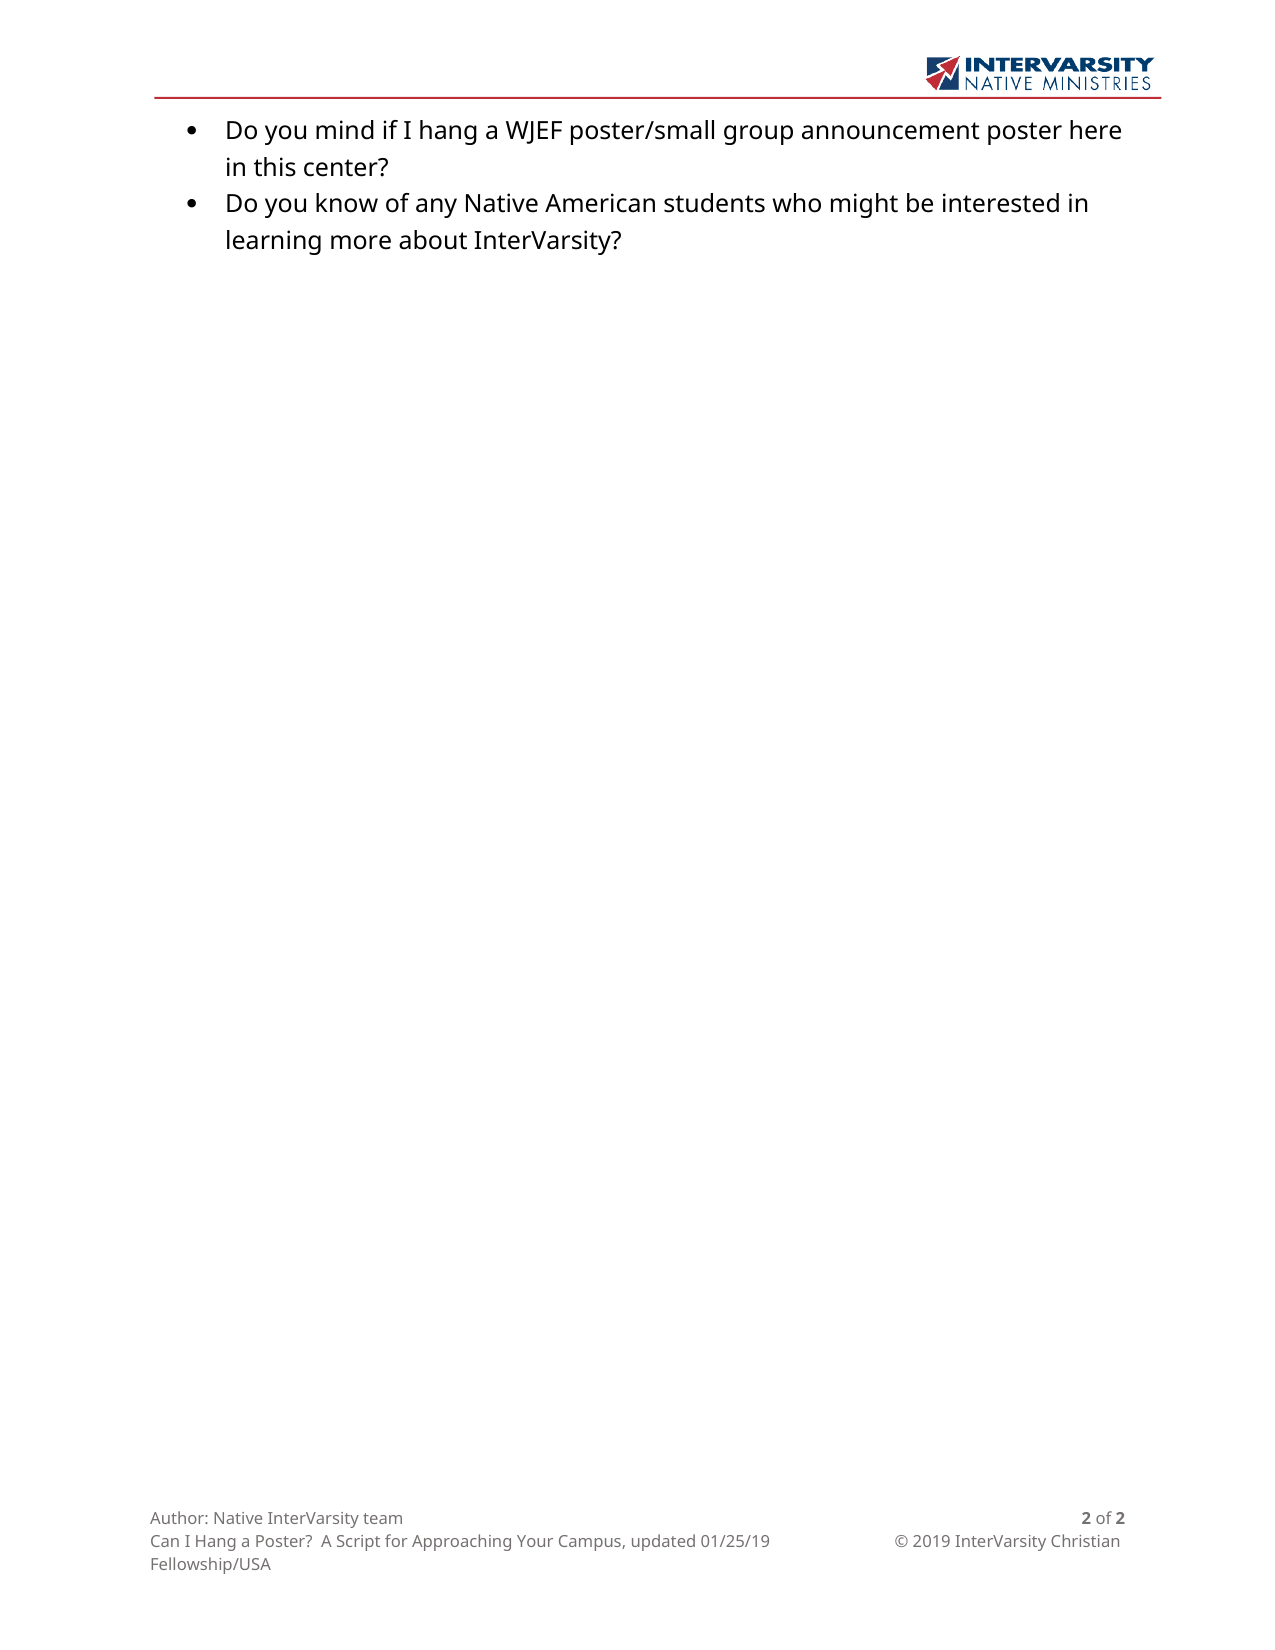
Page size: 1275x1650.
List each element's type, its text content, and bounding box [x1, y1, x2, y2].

list Do you know of any Native American students who might be interested in learning more about InterVarsity? [187, 186, 1125, 257]
picture [915, 47, 1162, 96]
list Do you mind if I hang a WJEF poster/small group announcement poster here in this center? [187, 112, 1125, 183]
